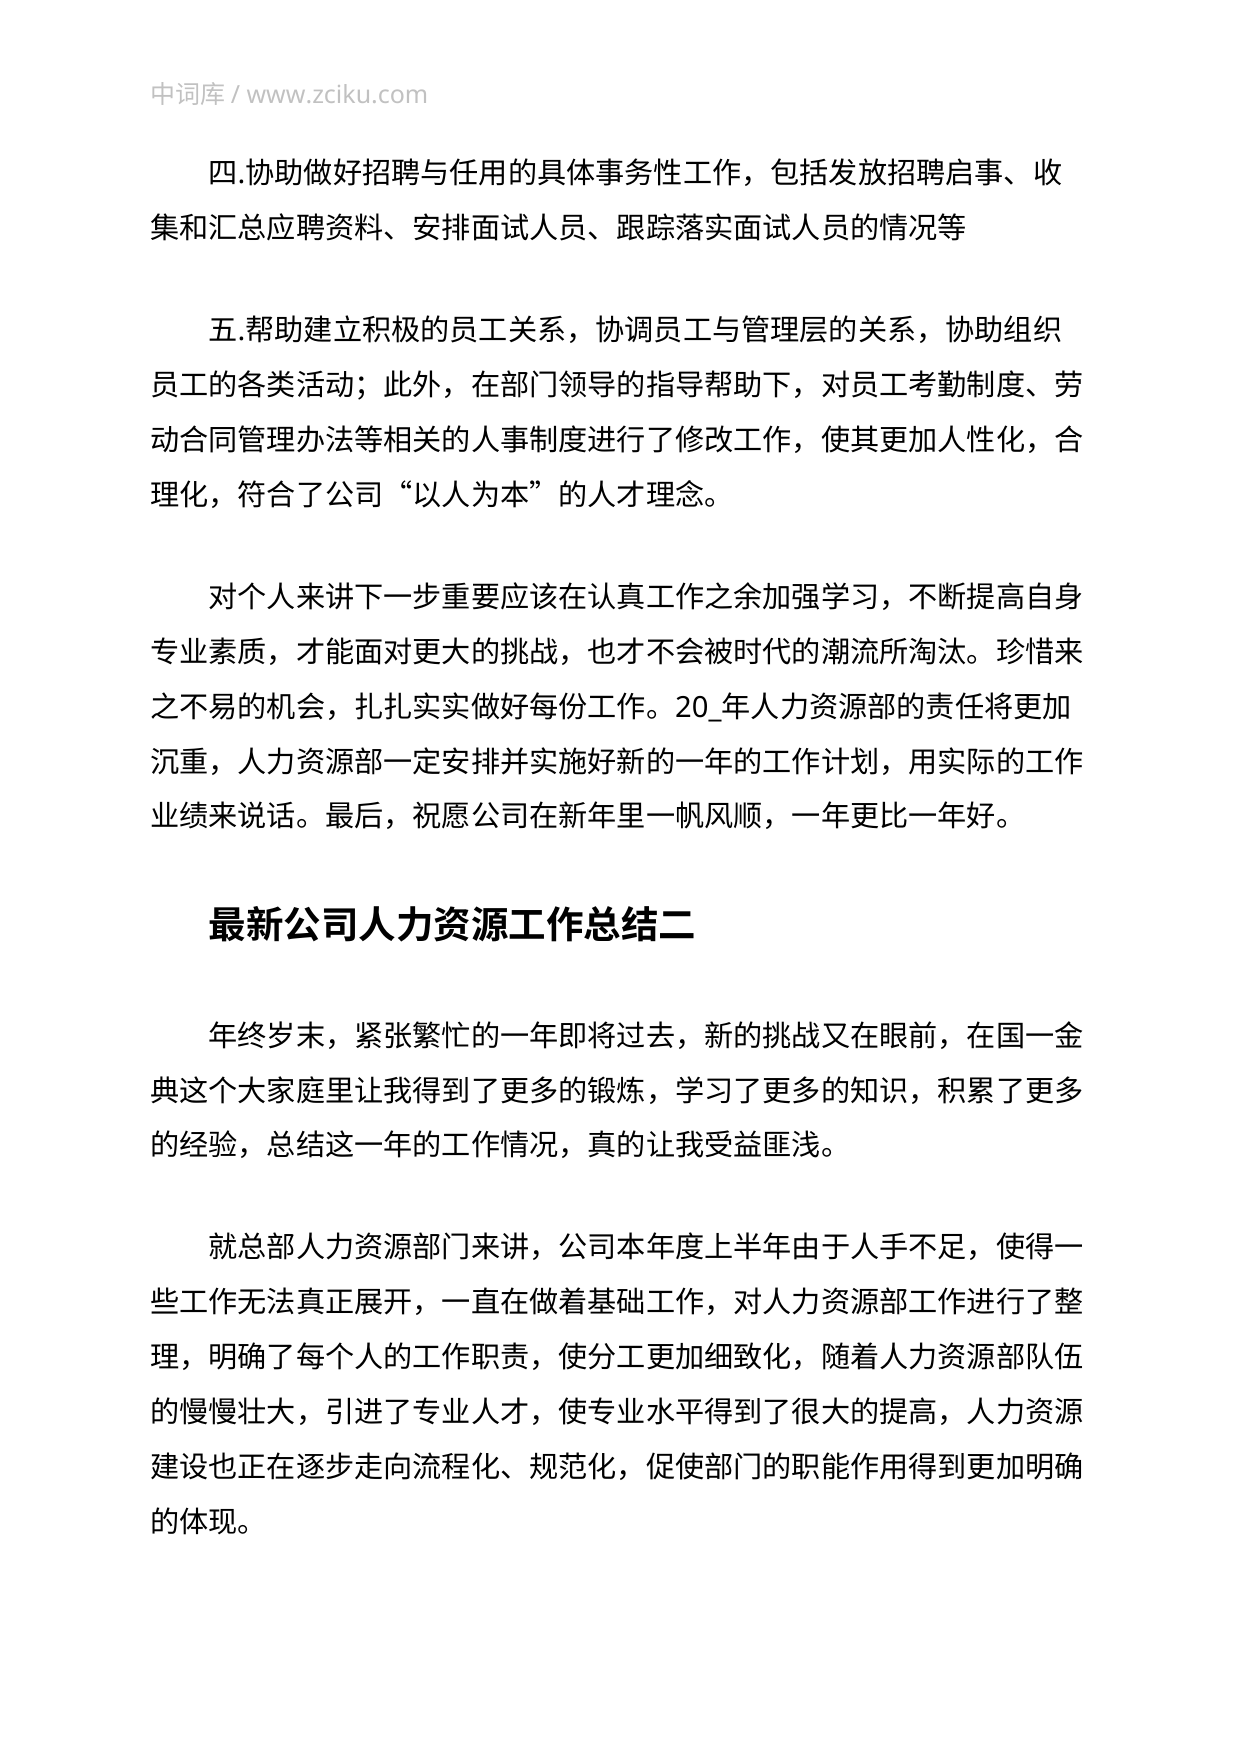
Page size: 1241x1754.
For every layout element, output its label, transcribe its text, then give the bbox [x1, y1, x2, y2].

text 对个人来讲下一步重要应该在认真工作之余加强学习，不断提高自身专业素质，才能面对更大的挑战，也才不会被时代的潮流所淘汰。珍惜来之不易的机会，扎扎实实做好每份工作。20_年人力资源部的责任将更加沉重，人力资源部一定安排并实施好新的一年的工作计划，用实际的工作业绩来说话。最后，祝愿公司在新年里一帆风顺，一年更比一年好。 [150, 573, 1090, 835]
text 最新公司人力资源工作总结二 [150, 895, 1090, 949]
text 年终岁末，紧张繁忙的一年即将过去，新的挑战又在眼前，在国一金典这个大家庭里让我得到了更多的锻炼，学习了更多的知识，积累了更多的经验，总结这一年的工作情况，真的让我受益匪浅。 [150, 1012, 1090, 1164]
text 五.帮助建立积极的员工关系，协调员工与管理层的关系，协助组织员工的各类活动；此外，在部门领导的指导帮助下，对员工考勤制度、劳动合同管理办法等相关的人事制度进行了修改工作，使其更加人性化，合理化，符合了公司“以人为本”的人才理念。 [150, 307, 1090, 514]
text 就总部人力资源部门来讲，公司本年度上半年由于人手不足，使得一些工作无法真正展开，一直在做着基础工作，对人力资源部工作进行了整理，明确了每个人的工作职责，使分工更加细致化，随着人力资源部队伍的慢慢壮大，引进了专业人才，使专业水平得到了很大的提高，人力资源建设也正在逐步走向流程化、规范化，促使部门的职能作用得到更加明确的体现。 [150, 1224, 1090, 1541]
text 四.协助做好招聘与任用的具体事务性工作，包括发放招聘启事、收集和汇总应聘资料、安排面试人员、跟踪落实面试人员的情况等 [150, 150, 1090, 247]
